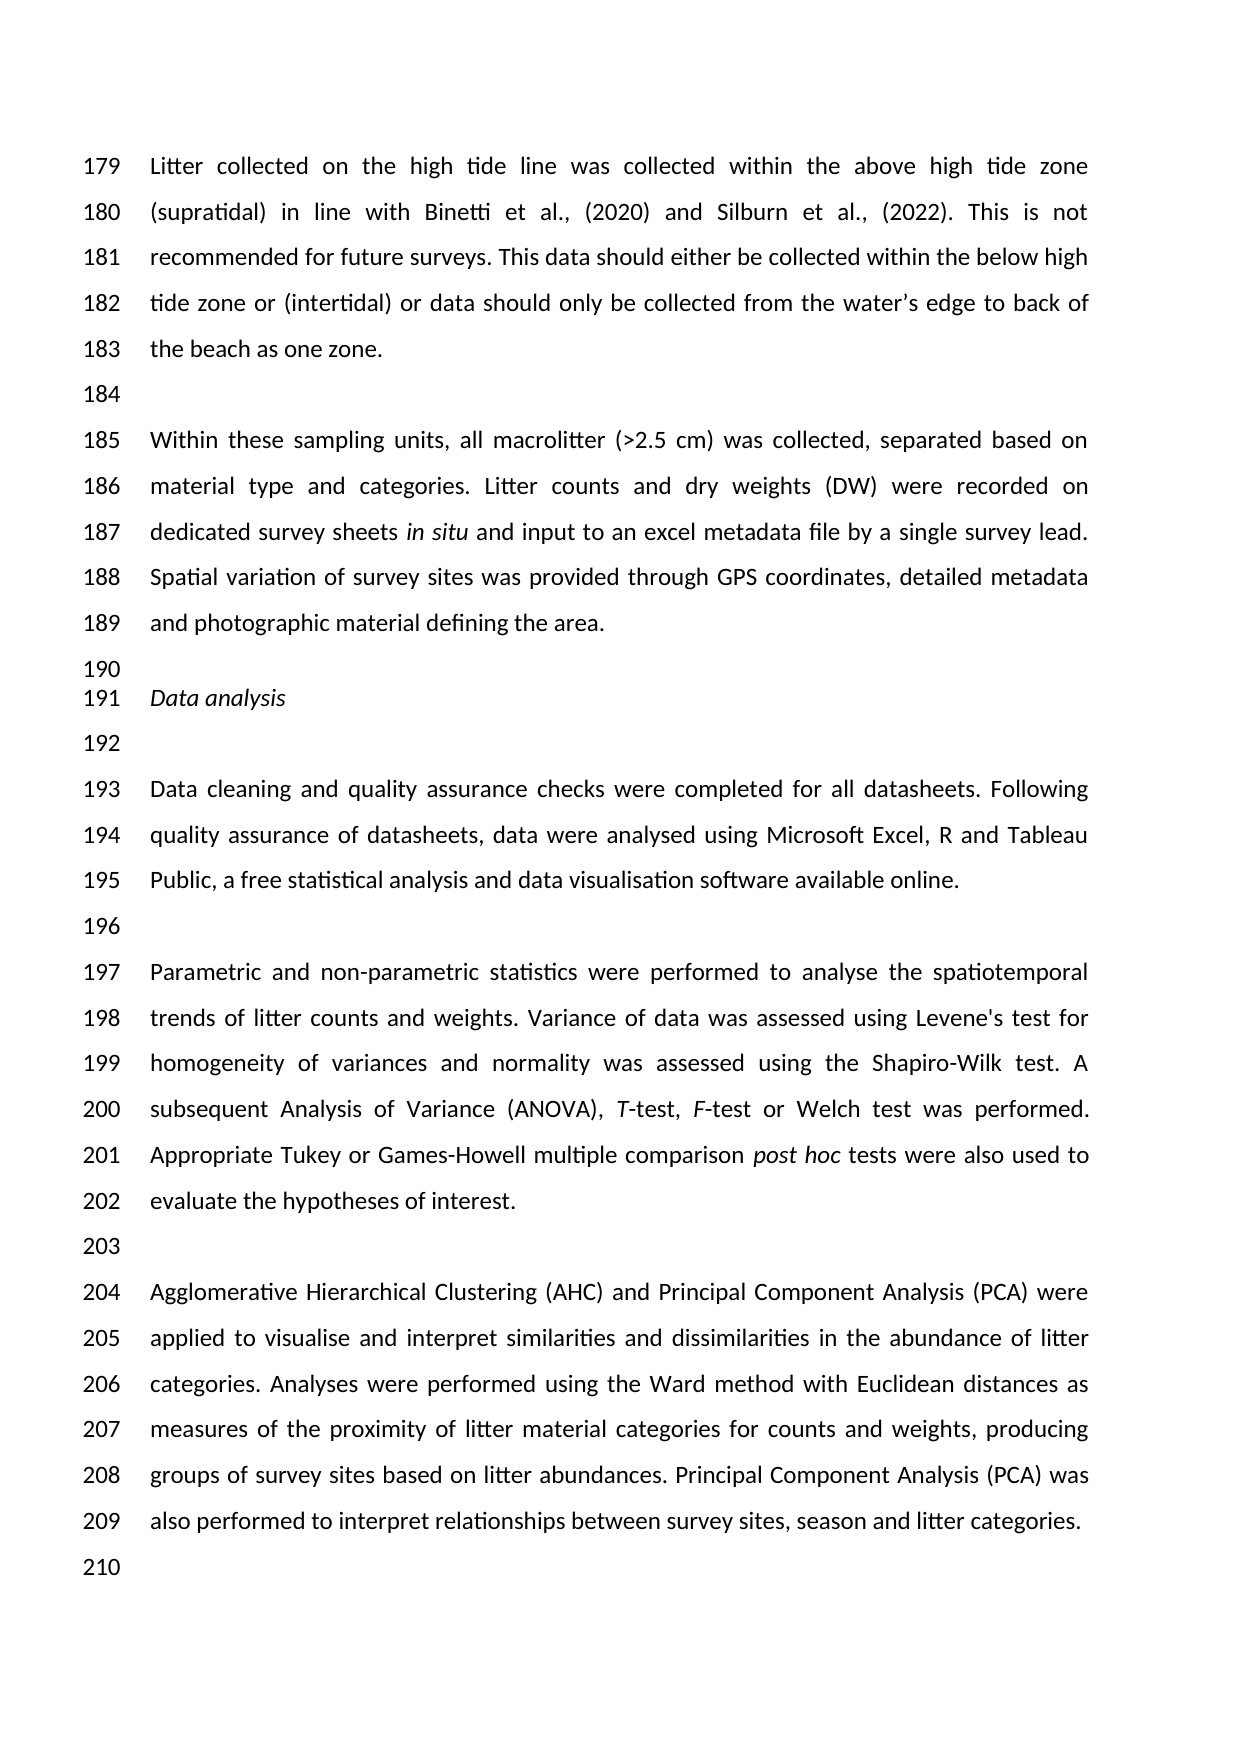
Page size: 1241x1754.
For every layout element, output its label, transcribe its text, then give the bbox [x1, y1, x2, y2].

subtitle Data analysis [150, 682, 1090, 712]
text Litter collected on the high tide line was collected within the above high tide zone (supratidal) in line with Binetti et al., (2020) and Silburn et al., (2022). This is not recommended for future surveys. This data should either be collected within the below high tide zone or (intertidal) or data should only be collected from the water’s edge to back of the beach as one zone. [150, 150, 1090, 363]
text Within these sampling units, all macrolitter (>2.5 cm) was collected, separated based on material type and categories. Litter counts and dry weights (DW) were recorded on dedicated survey sheets in situ and input to an excel metadata file by a single survey lead. Spatial variation of survey sites was provided through GPS coordinates, detailed metadata and photographic material defining the area. [150, 424, 1090, 638]
text Parametric and non-parametric statistics were performed to analyse the spatiotemporal trends of litter counts and weights. Variance of data was assessed using Levene's test for homogeneity of variances and normality was assessed using the Shapiro-Wilk test. A subsequent Analysis of Variance (ANOVA), T-test, F-test or Welch test was performed. Appropriate Tukey or Games-Howell multiple comparison post hoc tests were also used to evaluate the hypotheses of interest. [150, 956, 1090, 1215]
text Data cleaning and quality assurance checks were completed for all datasheets. Following quality assurance of datasheets, data were analysed using Microsoft Excel, R and Tableau Public, a free statistical analysis and data visualisation software available online. [150, 773, 1090, 895]
text Agglomerative Hierarchical Clustering (AHC) and Principal Component Analysis (PCA) were applied to visualise and interpret similarities and dissimilarities in the abundance of litter categories. Analyses were performed using the Ward method with Euclidean distances as measures of the proximity of litter material categories for counts and weights, producing groups of survey sites based on litter abundances. Principal Component Analysis (PCA) was also performed to interpret relationships between survey sites, season and litter categories. [150, 1276, 1090, 1535]
